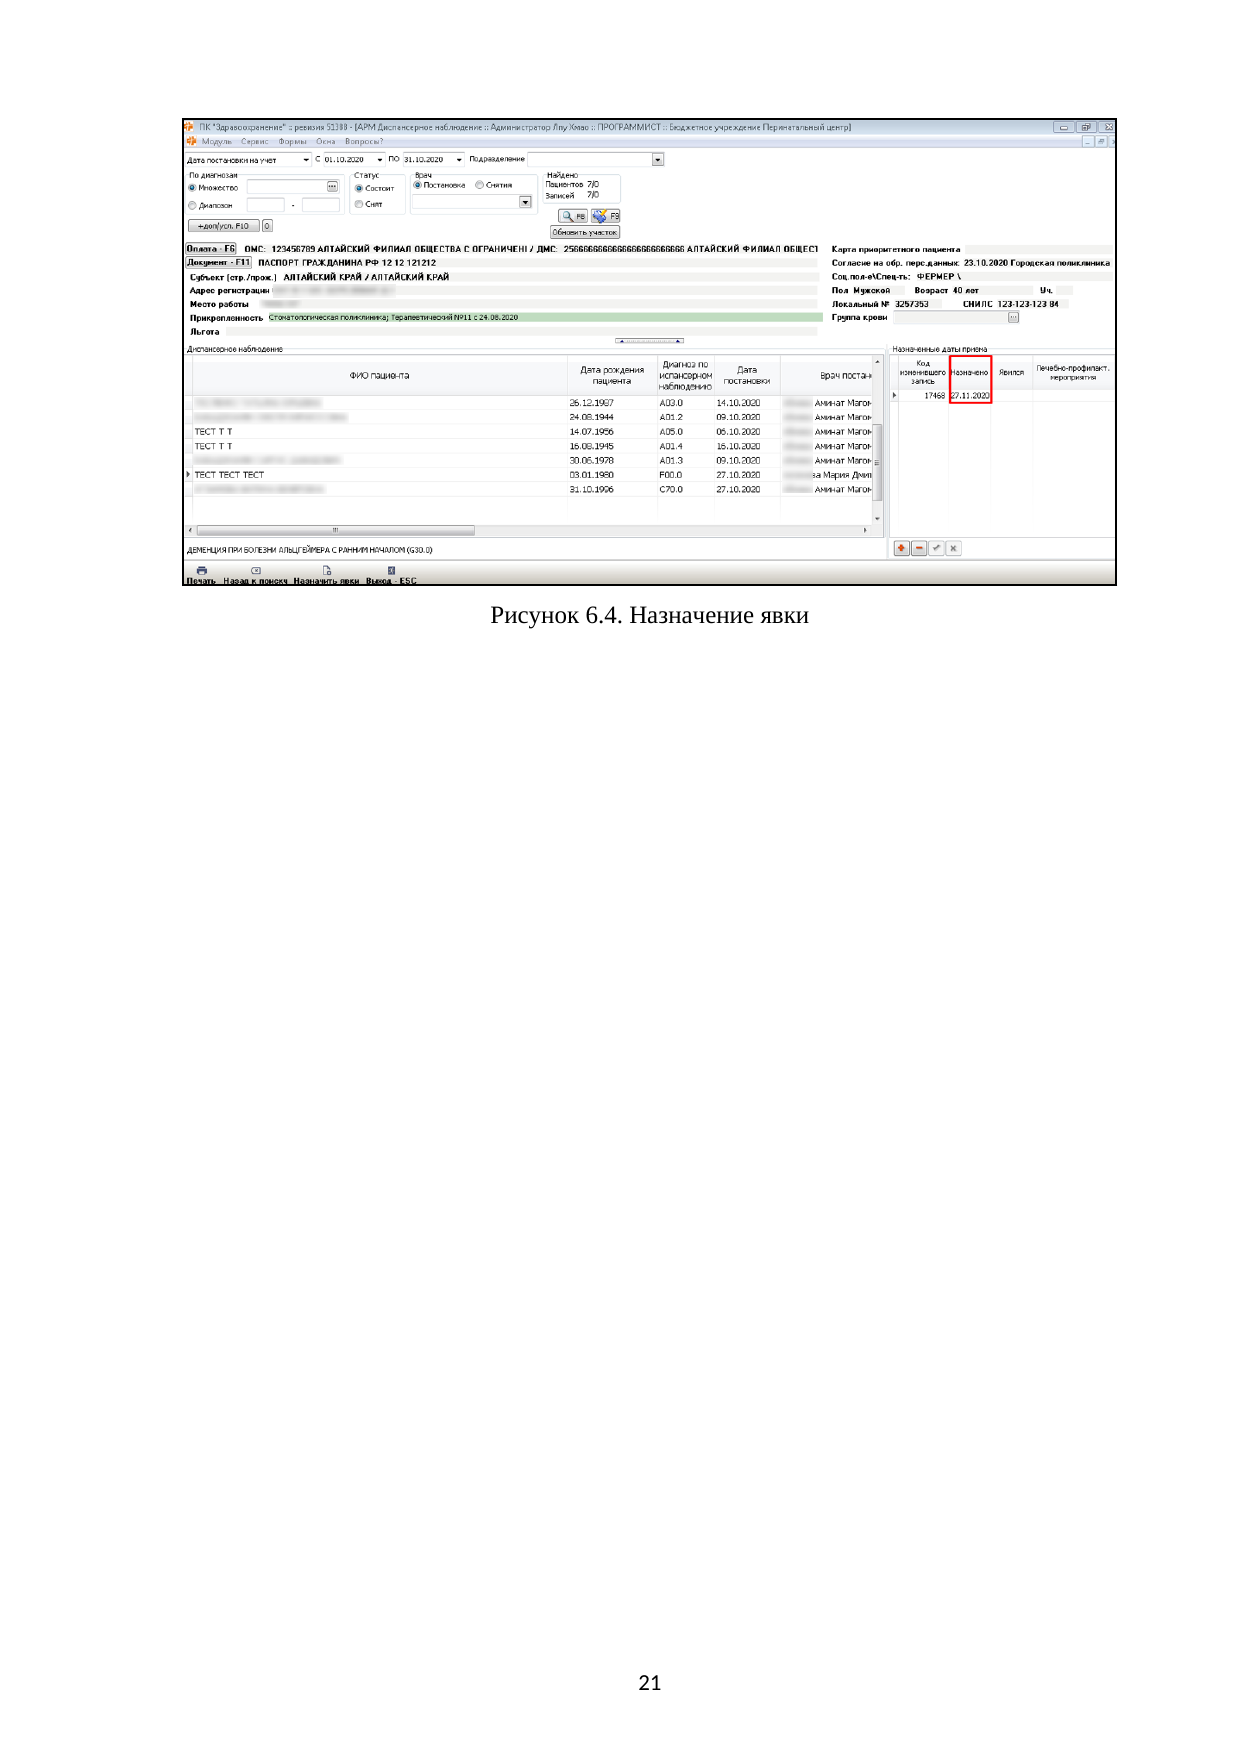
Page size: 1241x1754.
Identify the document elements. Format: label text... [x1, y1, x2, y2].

text Рисунок 6.4. Назначение явки [177, 600, 1122, 629]
picture [184, 120, 1115, 584]
